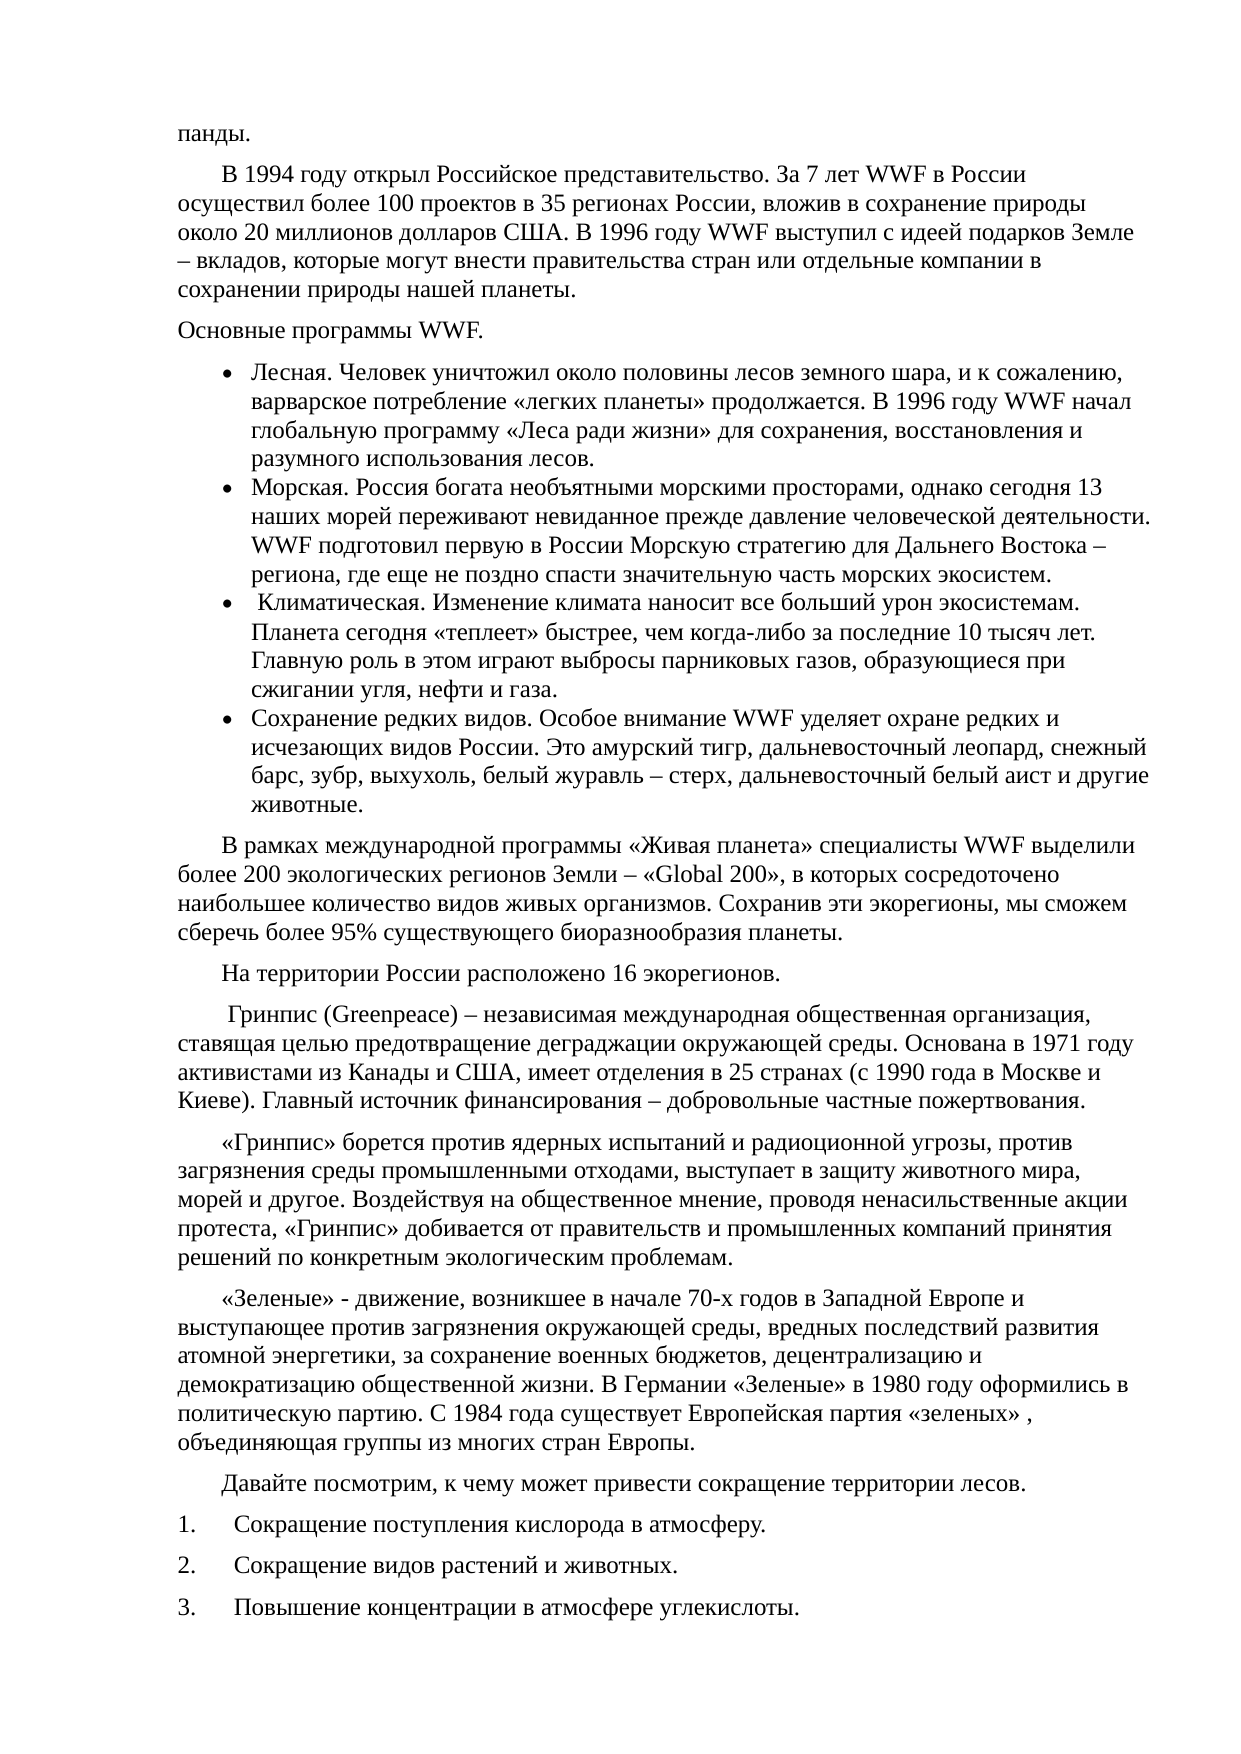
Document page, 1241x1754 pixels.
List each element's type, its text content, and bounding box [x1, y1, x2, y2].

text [177, 118, 1152, 147]
text «Зеленые» - движение, возникшее в начале 70-х годов в Западной Европе и выступающее против загрязнения окружающей среды, вредных последствий развития атомной энергетики, за сохранение военных бюджетов, децентрализацию и демократизацию общественной жизни. В Германии «Зеленые» в 1980 году оформились в политическую партию. С 1984 года существует Европейская партия «зеленых» , объединяющая группы из многих стран Европы. [177, 1283, 1152, 1456]
text Давайте посмотрим, к чему может привести сокращение территории лесов. [177, 1468, 1152, 1497]
list Сохранение редких видов. Особое внимание WWF уделяет охране редких и исчезающих видов России. Это амурский тигр, дальневосточный леопард, снежный барс, зубр, выхухоль, белый журавль – стерх, дальневосточный белый аист и другие животные. [221, 703, 1152, 818]
text На территории России расположено 16 экорегионов. [177, 958, 1152, 987]
text В 1994 году открыл Российское представительство. За 7 лет WWF в России осуществил более 100 проектов в 35 регионах России, вложив в сохранение природы около 20 миллионов долларов США. В 1996 году WWF выступил с идеей подарков Земле – вкладов, которые могут внести правительства стран или отдельные компании в сохранении природы нашей планеты. [177, 159, 1152, 303]
list Морская. Россия богата необъятными морскими просторами, однако сегодня 13 наших морей переживают невиданное прежде давление человеческой деятельности. WWF подготовил первую в России Морскую стратегию для Дальнего Востока – региона, где еще не поздно спасти значительную часть морских экосистем. [221, 472, 1152, 587]
list Климатическая. Изменение климата наносит все больший урон экосистемам. Планета сегодня «теплеет» быстрее, чем когда-либо за последние 10 тысяч лет. Главную роль в этом играют выбросы парниковых газов, образующиеся при сжигании угля, нефти и газа. [221, 587, 1152, 703]
text 1. Сокращение поступления кислорода в атмосферу. [177, 1509, 1152, 1538]
text «Гринпис» борется против ядерных испытаний и радиоционной угрозы, против загрязнения среды промышленными отходами, выступает в защиту животного мира, морей и другое. Воздействуя на общественное мнение, проводя ненасильственные акции протеста, «Гринпис» добивается от правительств и промышленных компаний принятия решений по конкретным экологическим проблемам. [177, 1127, 1152, 1271]
text Гринпис (Greenpeace) – независимая международная общественная организация, ставящая целью предотвращение деграджации окружающей среды. Основана в 1971 году активистами из Канады и США, имеет отделения в 25 странах (с 1990 года в Москве и Киеве). Главный источник финансирования – добровольные частные пожертвования. [177, 999, 1152, 1114]
list Лесная. Человек уничтожил около половины лесов земного шара, и к сожалению, варварское потребление «легких планеты» продолжается. В 1996 году WWF начал глобальную программу «Леса ради жизни» для сохранения, восстановления и разумного использования лесов. [221, 357, 1152, 472]
text 2. Сокращение видов растений и животных. [177, 1551, 1152, 1579]
text 3. Повышение концентрации в атмосфере углекислоты. [177, 1592, 1152, 1621]
text Основные программы WWF. [177, 316, 1152, 344]
text В рамках международной программы «Живая планета» специалисты WWF выделили более 200 экологических регионов Земли – «Global 200», в которых сосредоточено наибольшее количество видов живых организмов. Сохранив эти экорегионы, мы сможем сберечь более 95% существующего биоразнообразия планеты. [177, 831, 1152, 946]
